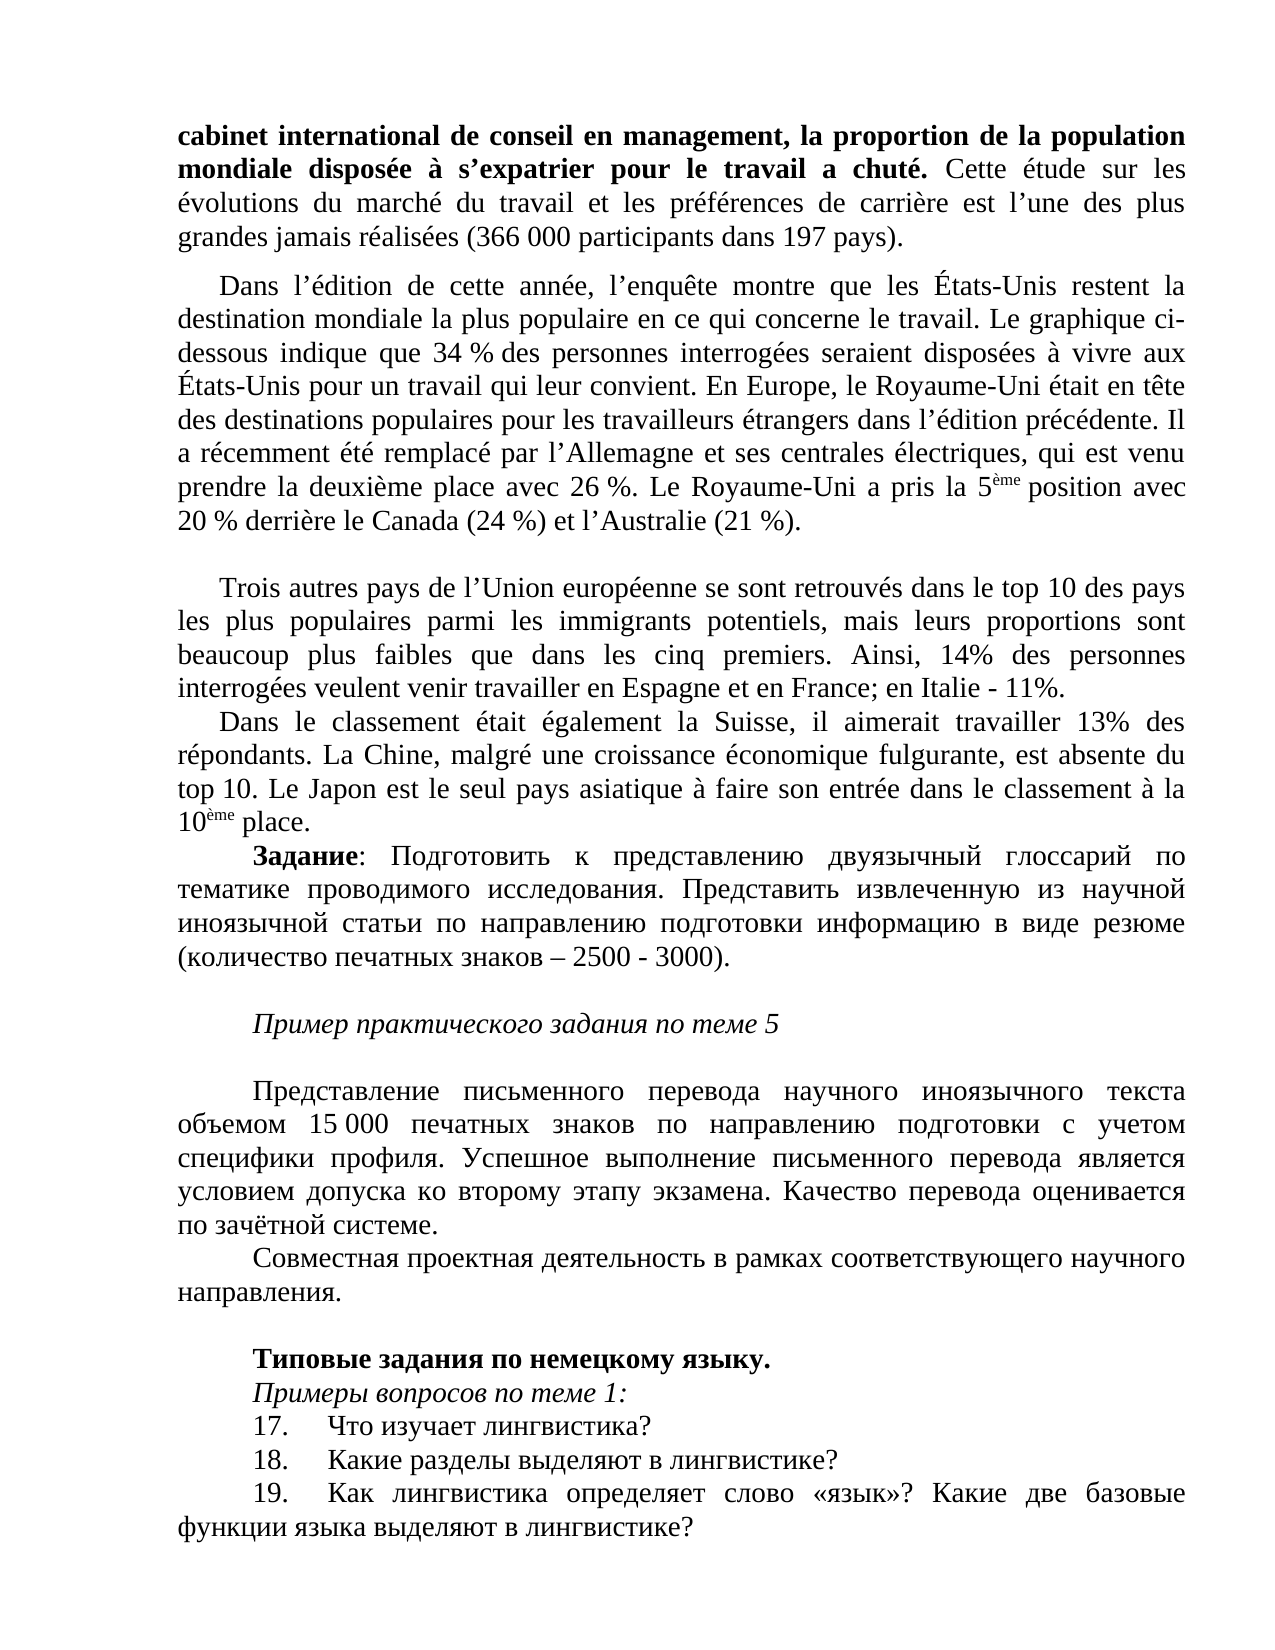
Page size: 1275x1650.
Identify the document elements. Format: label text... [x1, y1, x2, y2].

text Пример практического задания по теме 5 [177, 1006, 1186, 1039]
text Примеры вопросов по теме 1: [177, 1375, 1186, 1408]
text Trois autres pays de l’Union européenne se sont retrouvés dans le top 10 des pays les plus populaires parmi les immigrants potentiels, mais leurs proportions sont beaucoup plus faibles que dans les cinq premiers. Ainsi, 14% des personnes interrogées veulent venir travailler en Espagne et en France; en Italie - 11%. [177, 570, 1186, 704]
list Какие разделы выделяют в лингвистике? [177, 1442, 1186, 1475]
text Типовые задания по немецкому языку. [177, 1341, 1186, 1375]
text Dans le classement était également la Suisse, il aimerait travailler 13% des répondants. La Chine, malgré une croissance économique fulgurante, est absente du top 10. Le Japon est le seul pays asiatique à faire son entrée dans le classement à la 10ème place. [177, 704, 1186, 838]
text Совместная проектная деятельность в рамках соответствующего научного направления. [177, 1241, 1186, 1308]
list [177, 118, 1186, 252]
list Как лингвистика определяет слово «язык»? Какие две базовые функции языка выделяют в лингвистике? [177, 1475, 1186, 1542]
text Задание: Подготовить к представлению двуязычный глоссарий по тематике проводимого исследования. Представить извлеченную из научной иноязычной статьи по направлению подготовки информацию в виде резюме (количество печатных знаков – 2500 - 3000). [177, 838, 1186, 972]
text Представление письменного перевода научного иноязычного текста объемом 15 000 печатных знаков по направлению подготовки с учетом специфики профиля. Успешное выполнение письменного перевода является условием допуска ко второму этапу экзамена. Качество перевода оценивается по зачётной системе. [177, 1073, 1186, 1241]
list Что изучает лингвистика? [177, 1408, 1186, 1442]
text Dans l’édition de cette année, l’enquête montre que les États-Unis restent la destination mondiale la plus populaire en ce qui concerne le travail. Le graphique ci-dessous indique que 34 % des personnes interrogées seraient disposées à vivre aux États-Unis pour un travail qui leur convient. En Europe, le Royaume-Uni était en tête des destinations populaires pour les travailleurs étrangers dans l’édition précédente. Il a récemment été remplacé par l’Allemagne et ses centrales électriques, qui est venu prendre la deuxième place avec 26 %. Le Royaume-Uni a pris la 5ème position avec 20 % derrière le Canada (24 %) et l’Australie (21 %). [177, 268, 1186, 536]
